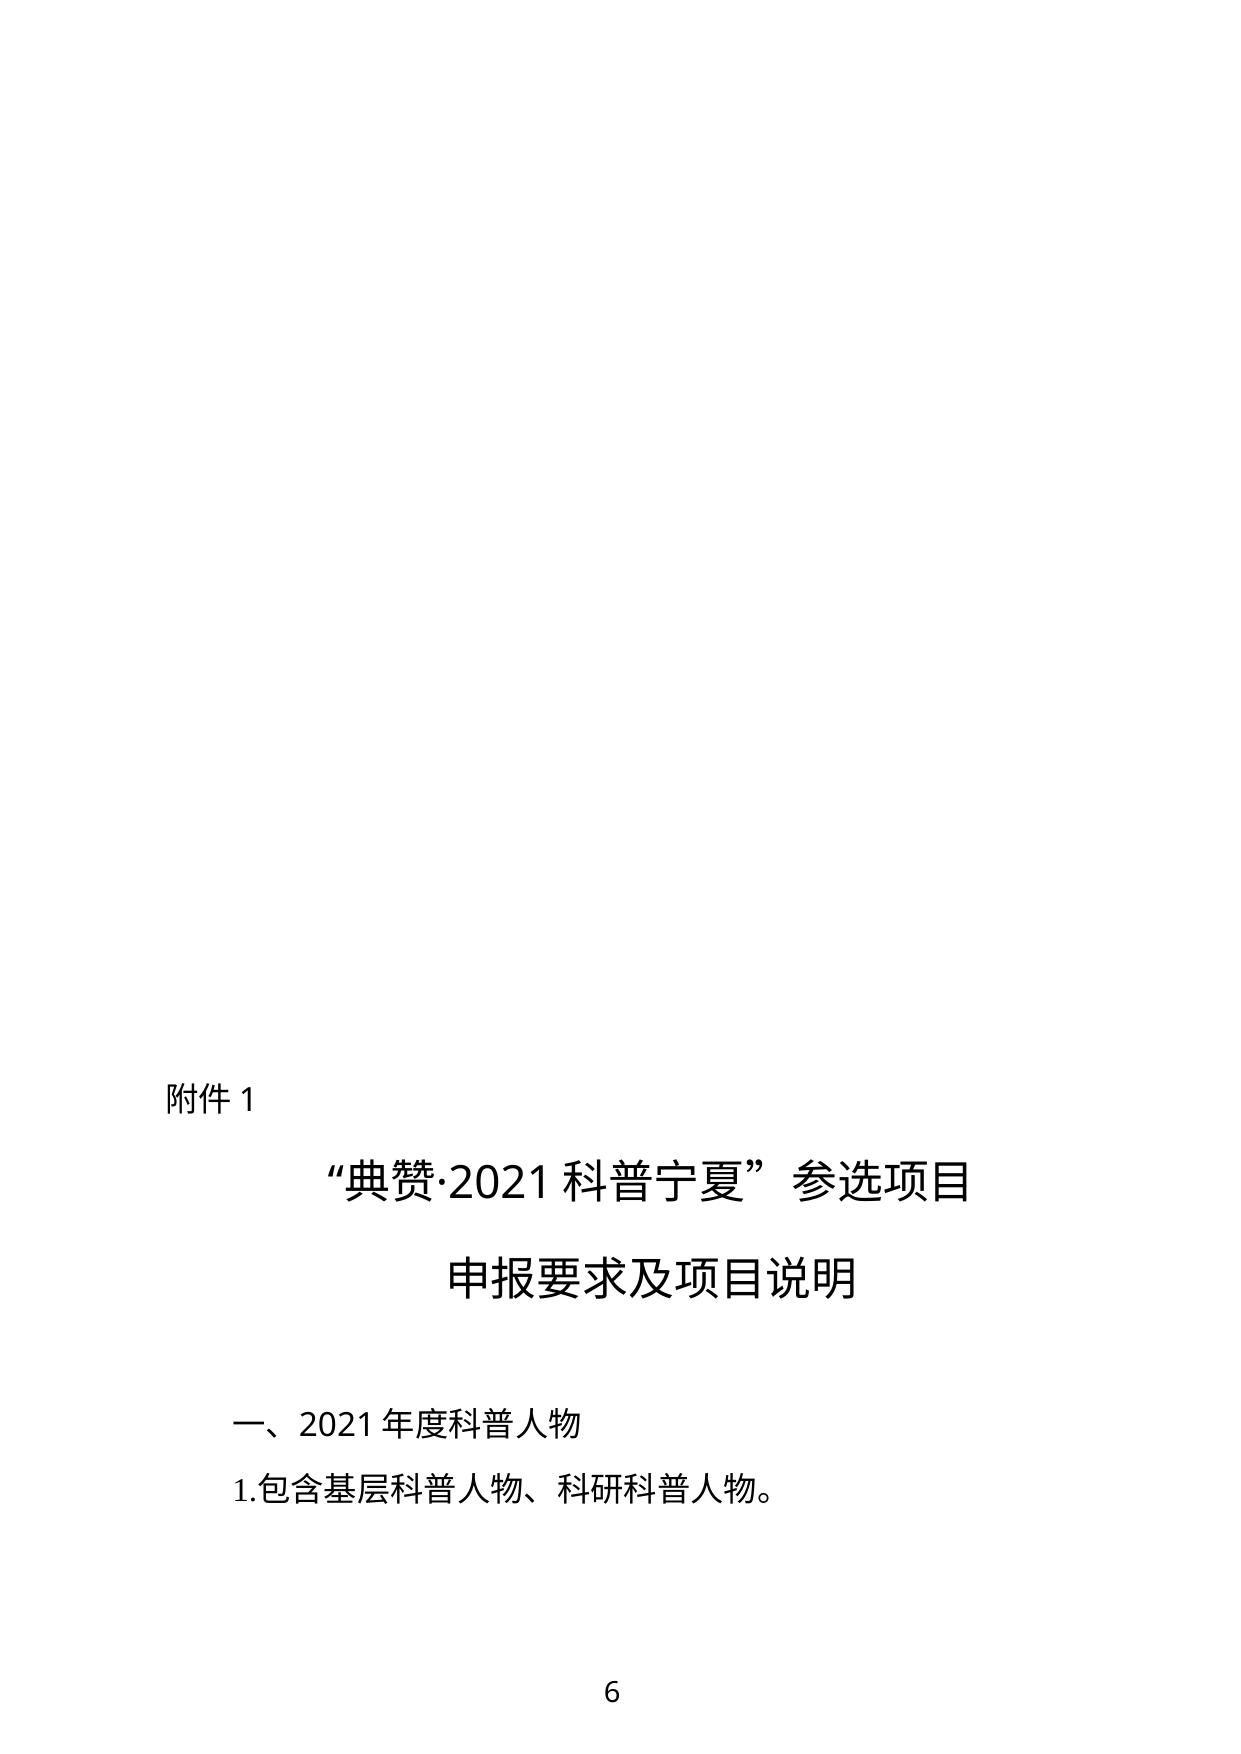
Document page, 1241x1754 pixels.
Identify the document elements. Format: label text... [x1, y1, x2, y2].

text 1.包含基层科普人物、科研科普人物。 [165, 1454, 1087, 1519]
list 附件1 [165, 1064, 1087, 1129]
text 申报要求及项目说明 [165, 1227, 1087, 1324]
text “典赞·2021科普宁夏”参选项目 [165, 1129, 1087, 1227]
text 一、2021年度科普人物 [165, 1389, 1087, 1454]
